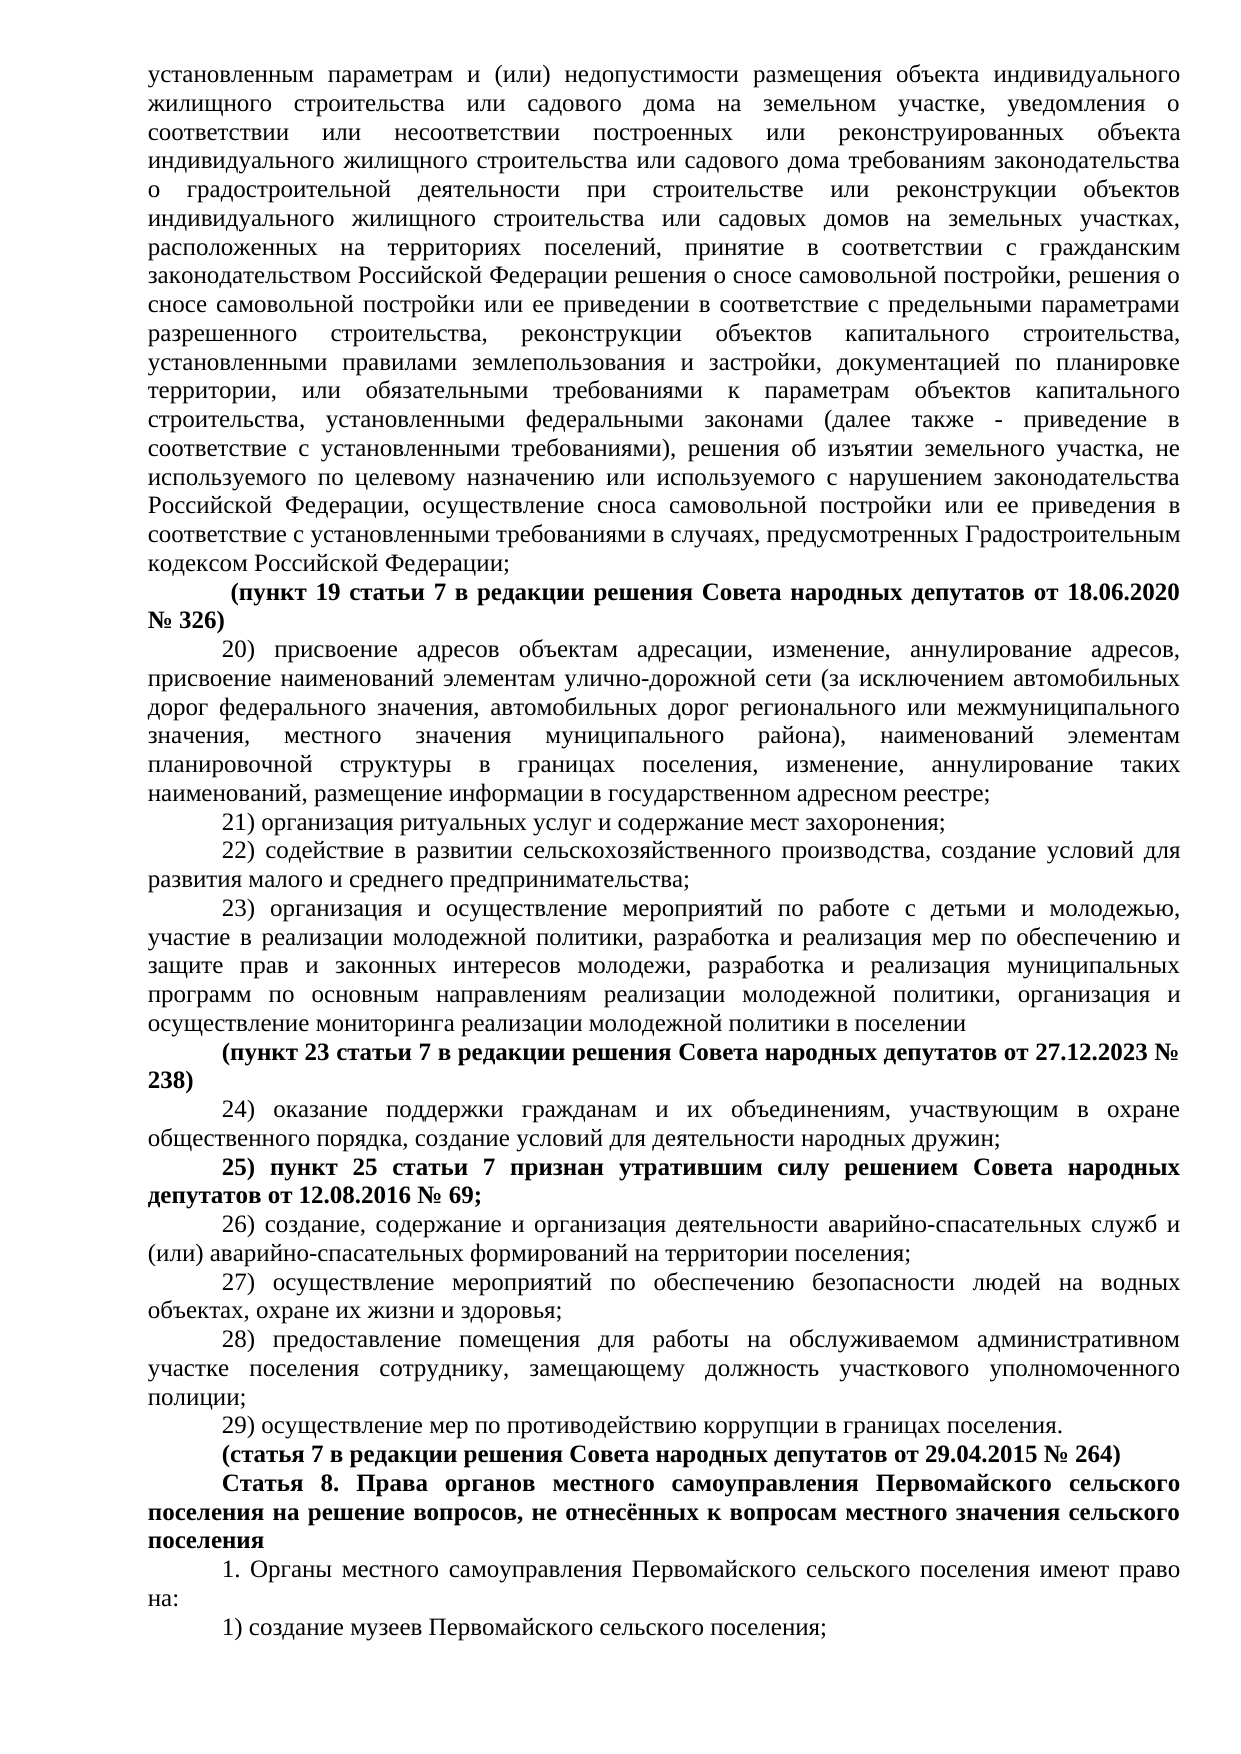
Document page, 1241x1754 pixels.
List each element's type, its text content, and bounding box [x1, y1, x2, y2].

text 26) создание, содержание и организация деятельности аварийно-спасательных служб и (или) аварийно-спасательных формирований на территории поселения; [148, 1209, 1181, 1267]
text 25) пункт 25 статьи 7 признан утратившим силу решением Совета народных депутатов от 12.08.2016 № 69; [148, 1152, 1181, 1209]
text 28) предоставление помещения для работы на обслуживаемом административном участке поселения сотруднику, замещающему должность участкового уполномоченного полиции; [148, 1324, 1181, 1410]
text 27) осуществление мероприятий по обеспечению безопасности людей на водных объектах, охране их жизни и здоровья; [148, 1267, 1181, 1324]
text (пункт 19 статьи 7 в редакции решения Совета народных депутатов от 18.06.2020 № 326) [148, 577, 1181, 634]
text 24) оказание поддержки гражданам и их объединениям, участвующим в охране общественного порядка, создание условий для деятельности народных дружин; [148, 1094, 1181, 1152]
text Статья 8. Права органов местного самоуправления Первомайского сельского поселения на решение вопросов, не отнесённых к вопросам местного значения сельского поселения [148, 1468, 1181, 1554]
text 21) организация ритуальных услуг и содержание мест захоронения; [148, 807, 1181, 835]
text (статья 7 в редакции решения Совета народных депутатов от 29.04.2015 № 264) [148, 1439, 1181, 1468]
text (пункт 23 статьи 7 в редакции решения Совета народных депутатов от 27.12.2023 № 238) [148, 1037, 1181, 1094]
text 22) содействие в развитии сельскохозяйственного производства, создание условий для развития малого и среднего предпринимательства; [148, 835, 1181, 893]
text 1) создание музеев Первомайского сельского поселения; [148, 1612, 1181, 1640]
text 20) присвоение адресов объектам адресации, изменение, аннулирование адресов, присвоение наименований элементам улично-дорожной сети (за исключением автомобильных дорог федерального значения, автомобильных дорог регионального или межмуниципального значения, местного значения муниципального района), наименований элементам планировочной структуры в границах поселения, изменение, аннулирование таких наименований, размещение информации в государственном адресном реестре; [148, 634, 1181, 807]
text 1. Органы местного самоуправления Первомайского сельского поселения имеют право на: [148, 1554, 1181, 1612]
text 23) организация и осуществление мероприятий по работе с детьми и молодежью, участие в реализации молодежной политики, разработка и реализация мер по обеспечению и защите прав и законных интересов молодежи, разработка и реализация муниципальных программ по основным направлениям реализации молодежной политики, организация и осуществление мониторинга реализации молодежной политики в поселении [148, 893, 1181, 1037]
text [148, 59, 1181, 577]
text 29) осуществление мер по противодействию коррупции в границах поселения. [148, 1410, 1181, 1439]
